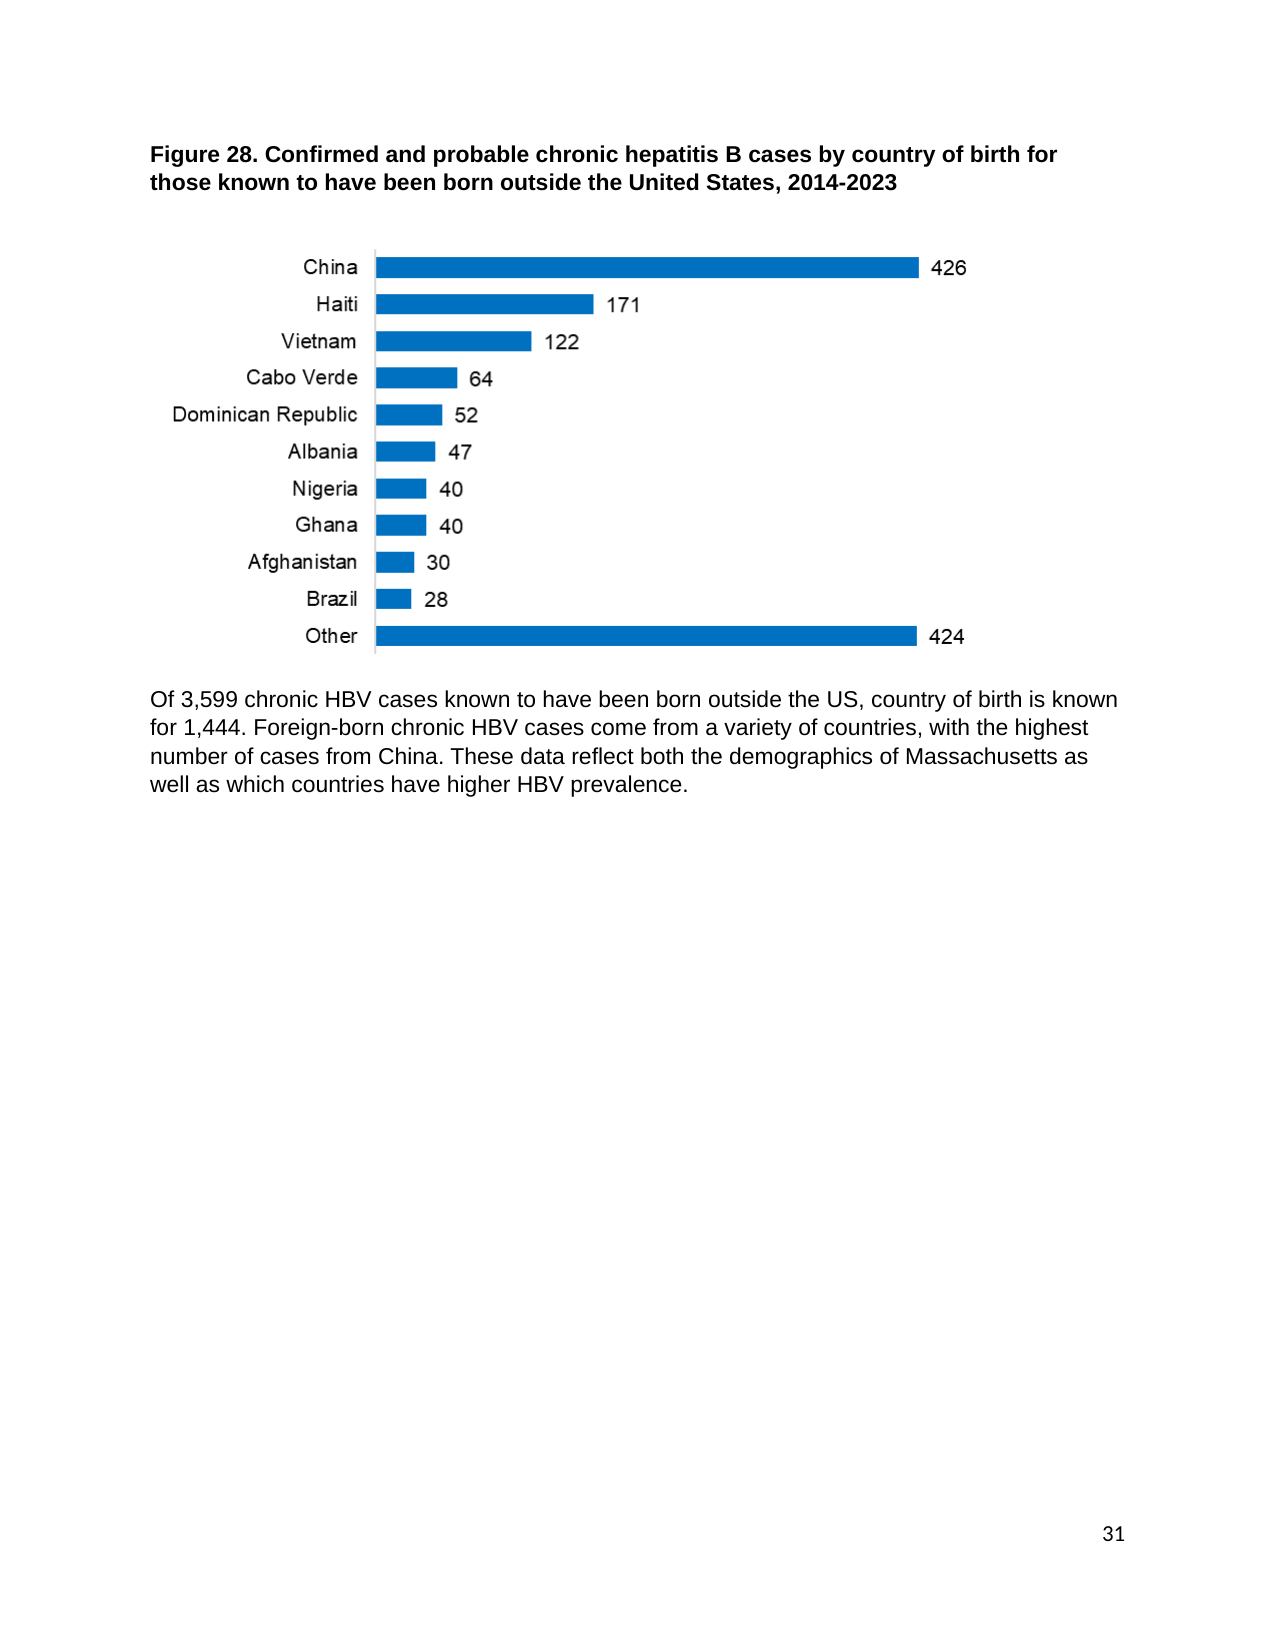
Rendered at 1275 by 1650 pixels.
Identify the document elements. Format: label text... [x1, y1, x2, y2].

text Figure 28. Confirmed and probable chronic hepatitis B cases by country of birth for those known to have been born outside the United States, 2014-2023 [150, 141, 1125, 195]
picture [150, 214, 1050, 665]
text Of 3,599 chronic HBV cases known to have been born outside the US, country of birth is known for 1,444. Foreign-born chronic HBV cases come from a variety of countries, with the highest number of cases from China. These data reflect both the demographics of Massachusetts as well as which countries have higher HBV prevalence. [150, 686, 1125, 797]
